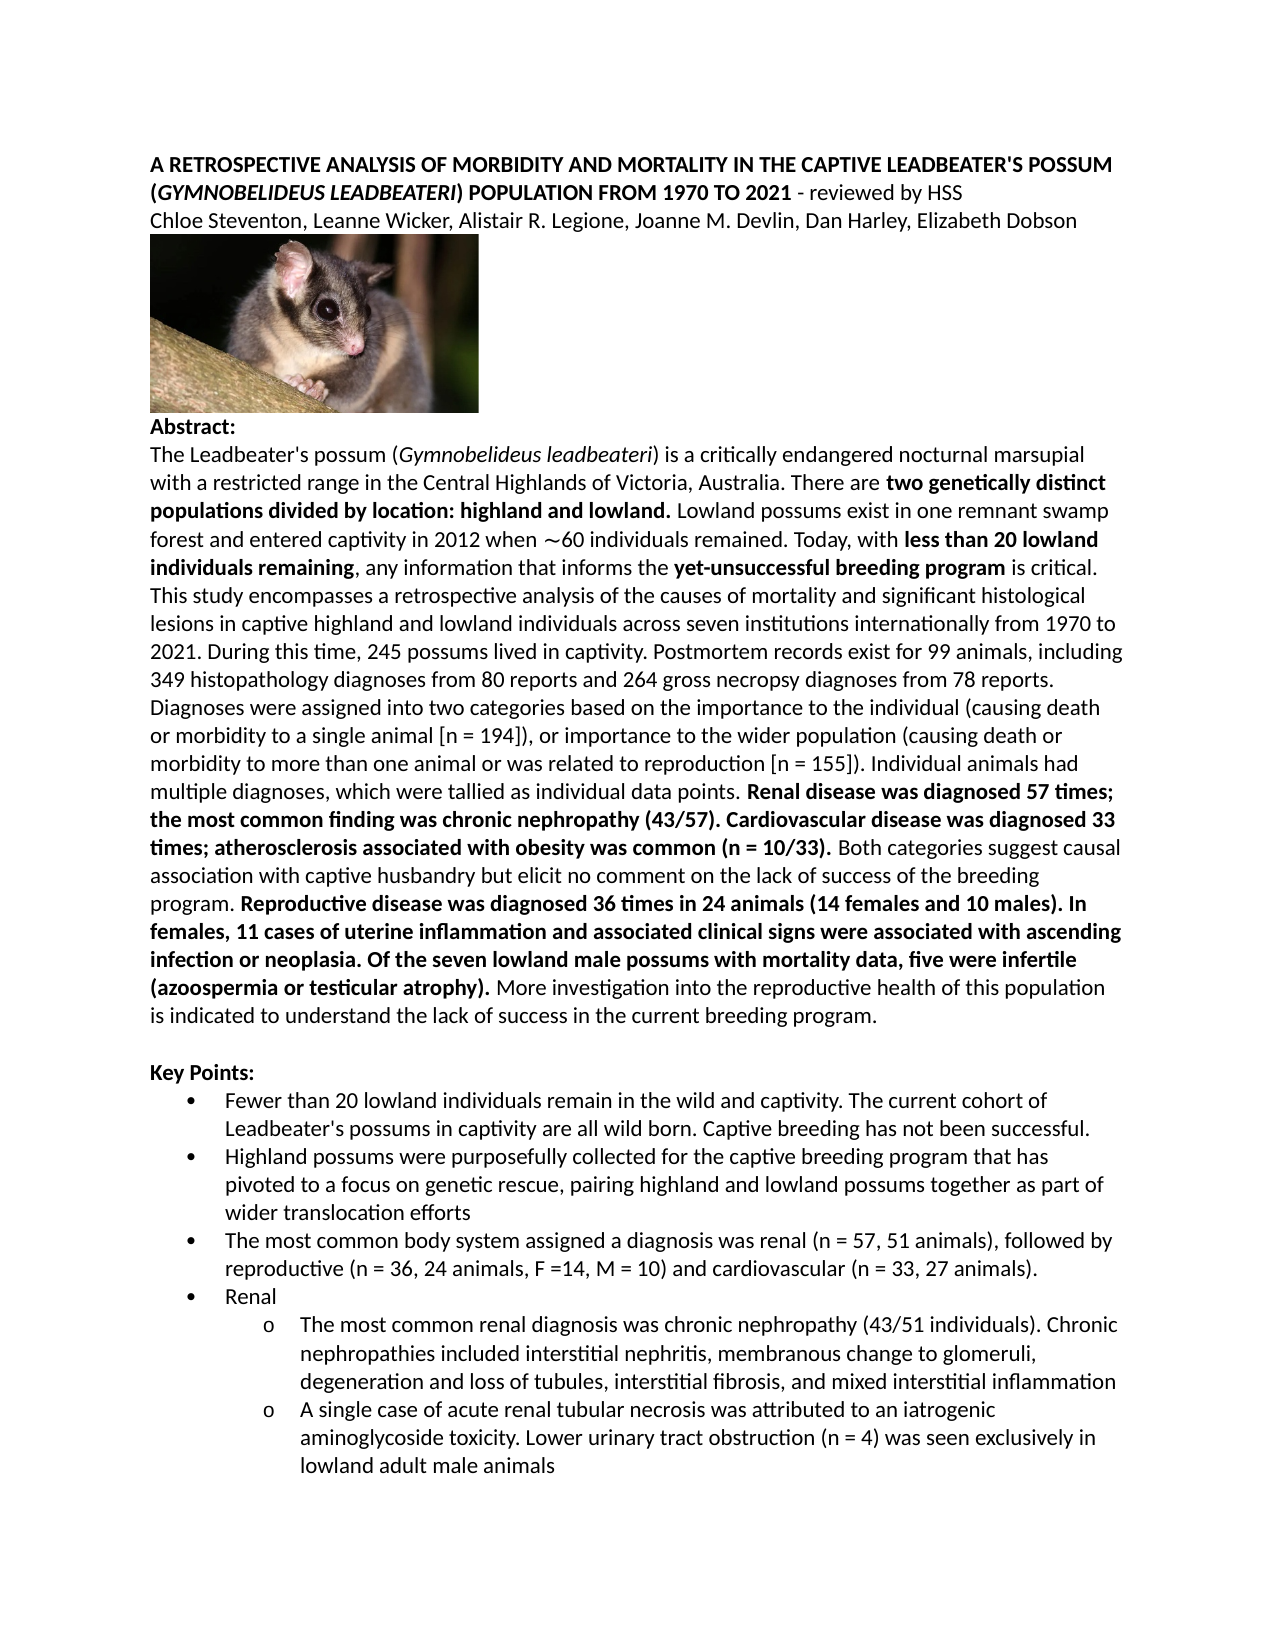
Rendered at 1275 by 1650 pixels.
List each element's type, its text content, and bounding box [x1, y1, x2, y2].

list Highland possums were purposefully collected for the captive breeding program that has pivoted to a focus on genetic rescue, pairing highland and lowland possums together as part of wider translocation efforts [187, 1142, 1125, 1226]
list A single case of acute renal tubular necrosis was attributed to an iatrogenic aminoglycoside toxicity. Lower urinary tract obstruction (n = 4) was seen exclusively in lowland adult male animals [262, 1395, 1125, 1479]
list The most common body system assigned a diagnosis was renal (n = 57, 51 animals), followed by reproductive (n = 36, 24 animals, F =14, M = 10) and cardiovascular (n = 33, 27 animals). [187, 1226, 1125, 1282]
text Chloe Steventon, Leanne Wicker, Alistair R. Legione, Joanne M. Devlin, Dan Harley, Elizabeth Dobson [150, 206, 1125, 234]
picture [150, 234, 479, 413]
text Abstract: [150, 412, 1125, 441]
list Fewer than 20 lowland individuals remain in the wild and captivity. The current cohort of Leadbeater's possums in captivity are all wild born. Captive breeding has not been successful. [187, 1086, 1125, 1142]
list The most common renal diagnosis was chronic nephropathy (43/51 individuals). Chronic nephropathies included interstitial nephritis, membranous change to glomeruli, degeneration and loss of tubules, interstitial fibrosis, and mixed interstitial inflammation [262, 1310, 1125, 1395]
text A RETROSPECTIVE ANALYSIS OF MORBIDITY AND MORTALITY IN THE CAPTIVE LEADBEATER'S POSSUM (GYMNOBELIDEUS LEADBEATERI) POPULATION FROM 1970 TO 2021 - reviewed by HSS [150, 150, 1125, 206]
text Key Points: [150, 1058, 1125, 1086]
list Renal [187, 1282, 1125, 1310]
text The Leadbeater's possum (Gymnobelideus leadbeateri) is a critically endangered nocturnal marsupial with a restricted range in the Central Highlands of Victoria, Australia. There are two genetically distinct populations divided by location: highland and lowland. Lowland possums exist in one remnant swamp forest and entered captivity in 2012 when ∼60 individuals remained. Today, with less than 20 lowland individuals remaining, any information that informs the yet-unsuccessful breeding program is critical. This study encompasses a retrospective analysis of the causes of mortality and significant histological lesions in captive highland and lowland individuals across seven institutions internationally from 1970 to 2021. During this time, 245 possums lived in captivity. Postmortem records exist for 99 animals, including 349 histopathology diagnoses from 80 reports and 264 gross necropsy diagnoses from 78 reports. Diagnoses were assigned into two categories based on the importance to the individual (causing death or morbidity to a single animal [n = 194]), or importance to the wider population (causing death or morbidity to more than one animal or was related to reproduction [n = 155]). Individual animals had multiple diagnoses, which were tallied as individual data points. Renal disease was diagnosed 57 times; the most common finding was chronic nephropathy (43/57). Cardiovascular disease was diagnosed 33 times; atherosclerosis associated with obesity was common (n = 10/33). Both categories suggest causal association with captive husbandry but elicit no comment on the lack of success of the breeding program. Reproductive disease was diagnosed 36 times in 24 animals (14 females and 10 males). In females, 11 cases of uterine inflammation and associated clinical signs were associated with ascending infection or neoplasia. Of the seven lowland male possums with mortality data, five were infertile (azoospermia or testicular atrophy). More investigation into the reproductive health of this population is indicated to understand the lack of success in the current breeding program. [150, 441, 1125, 1029]
